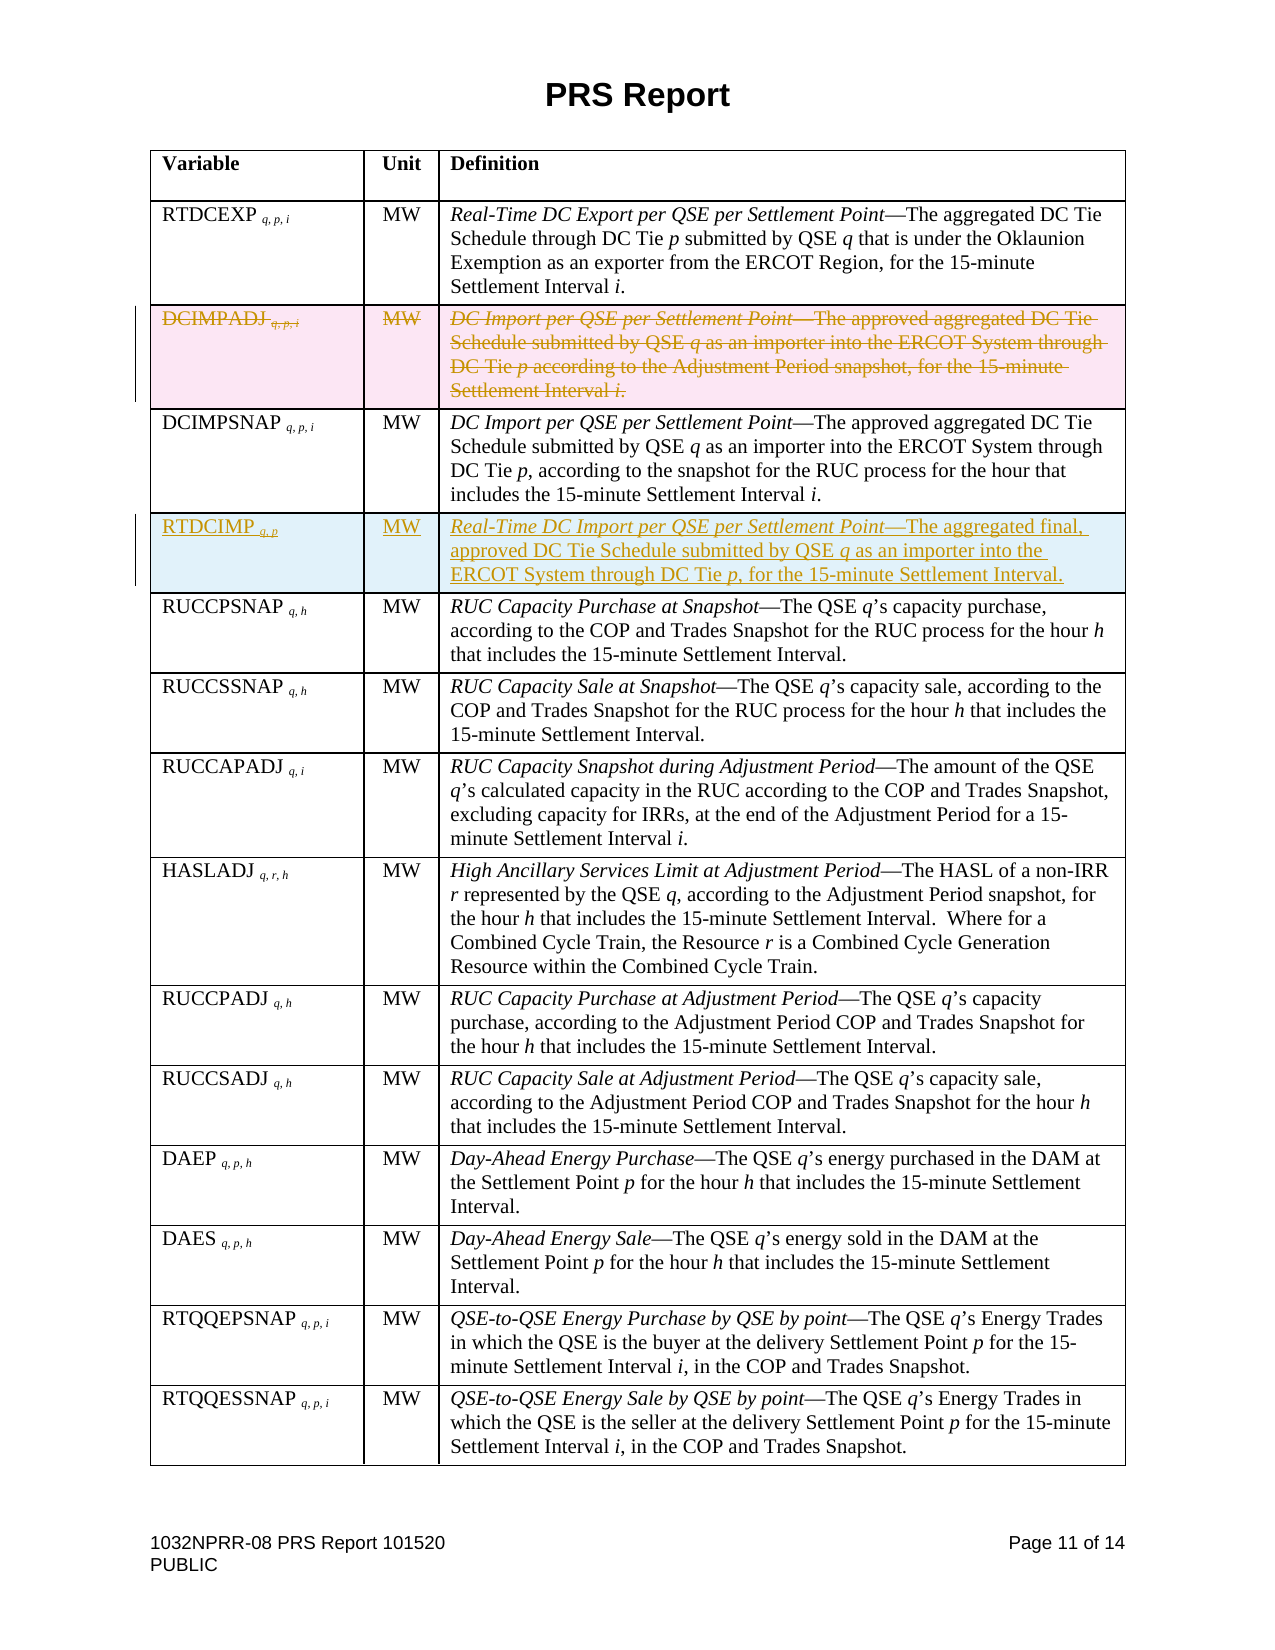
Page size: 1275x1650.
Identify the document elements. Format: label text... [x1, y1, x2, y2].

table_header Variable [151, 151, 363, 200]
table_cell RUCCSSNAP q, h [151, 674, 363, 752]
table_cell MW [365, 1226, 438, 1304]
table_cell High Ancillary Services Limit at Adjustment Period—The HASL of a non-IRR r represented by the QSE q, according to the Adjustment Period snapshot, for the hour h that includes the 15-minute Settlement Interval. Where for a Combined Cycle Train, the Resource r is a Combined Cycle Generation Resource within the Combined Cycle Train. [440, 858, 1125, 984]
table_cell MW [365, 1066, 438, 1144]
table_cell MW [365, 410, 438, 512]
table_cell RUC Capacity Snapshot during Adjustment Period—The amount of the QSE q’s calculated capacity in the RUC according to the COP and Trades Snapshot, excluding capacity for IRRs, at the end of the Adjustment Period for a 15-minute Settlement Interval i. [440, 754, 1125, 856]
table_header Unit [365, 151, 438, 200]
table_cell MW [365, 1306, 438, 1384]
table_cell Day-Ahead Energy Purchase—The QSE q’s energy purchased in the DAM at the Settlement Point p for the hour h that includes the 15-minute Settlement Interval. [440, 1146, 1125, 1224]
table_cell DAES q, p, h [151, 1226, 363, 1304]
table_cell RUCCPSNAP q, h [151, 594, 363, 672]
table_cell RTQQESSNAP q, p, i [151, 1386, 363, 1464]
table_cell QSE-to-QSE Energy Purchase by QSE by point—The QSE q’s Energy Trades in which the QSE is the buyer at the delivery Settlement Point p for the 15-minute Settlement Interval i, in the COP and Trades Snapshot. [440, 1306, 1125, 1384]
table_cell MW [365, 1386, 438, 1464]
table_cell MW [365, 594, 438, 672]
table_cell RUC Capacity Sale at Snapshot—The QSE q’s capacity sale, according to the COP and Trades Snapshot for the RUC process for the hour h that includes the 15-minute Settlement Interval. [440, 674, 1125, 752]
table_cell HASLADJ q, r, h [151, 858, 363, 984]
table_cell QSE-to-QSE Energy Sale by QSE by point—The QSE q’s Energy Trades in which the QSE is the seller at the delivery Settlement Point p for the 15-minute Settlement Interval i, in the COP and Trades Snapshot. [440, 1386, 1125, 1464]
table_cell RUC Capacity Purchase at Snapshot—The QSE q’s capacity purchase, according to the COP and Trades Snapshot for the RUC process for the hour h that includes the 15-minute Settlement Interval. [440, 594, 1125, 672]
table_cell DAEP q, p, h [151, 1146, 363, 1224]
table_cell RUCCSADJ q, h [151, 1066, 363, 1144]
table_cell RTDCEXP q, p, i [151, 202, 363, 304]
table_cell RUCCPADJ q, h [151, 986, 363, 1064]
table_cell MW [365, 754, 438, 856]
table_cell DC Import per QSE per Settlement Point—The approved aggregated DC Tie Schedule submitted by QSE q as an importer into the ERCOT System through DC Tie p, according to the snapshot for the RUC process for the hour that includes the 15-minute Settlement Interval i. [440, 410, 1125, 512]
table_cell RUCCAPADJ q, i [151, 754, 363, 856]
table_cell RUC Capacity Purchase at Adjustment Period—The QSE q’s capacity purchase, according to the Adjustment Period COP and Trades Snapshot for the hour h that includes the 15-minute Settlement Interval. [440, 986, 1125, 1064]
table_cell RTQQEPSNAP q, p, i [151, 1306, 363, 1384]
table_cell RUC Capacity Sale at Adjustment Period—The QSE q’s capacity sale, according to the Adjustment Period COP and Trades Snapshot for the hour h that includes the 15-minute Settlement Interval. [440, 1066, 1125, 1144]
table_cell DCIMPSNAP q, p, i [151, 410, 363, 512]
table_cell MW [365, 986, 438, 1064]
table_cell Real-Time DC Export per QSE per Settlement Point—The aggregated DC Tie Schedule through DC Tie p submitted by QSE q that is under the Oklaunion Exemption as an exporter from the ERCOT Region, for the 15-minute Settlement Interval i. [440, 202, 1125, 304]
table_cell Day-Ahead Energy Sale—The QSE q’s energy sold in the DAM at the Settlement Point p for the hour h that includes the 15-minute Settlement Interval. [440, 1226, 1125, 1304]
table_header Definition [440, 151, 1125, 200]
table_cell MW [365, 674, 438, 752]
table_cell MW [365, 858, 438, 984]
table_cell MW [365, 202, 438, 304]
table_cell MW [365, 1146, 438, 1224]
